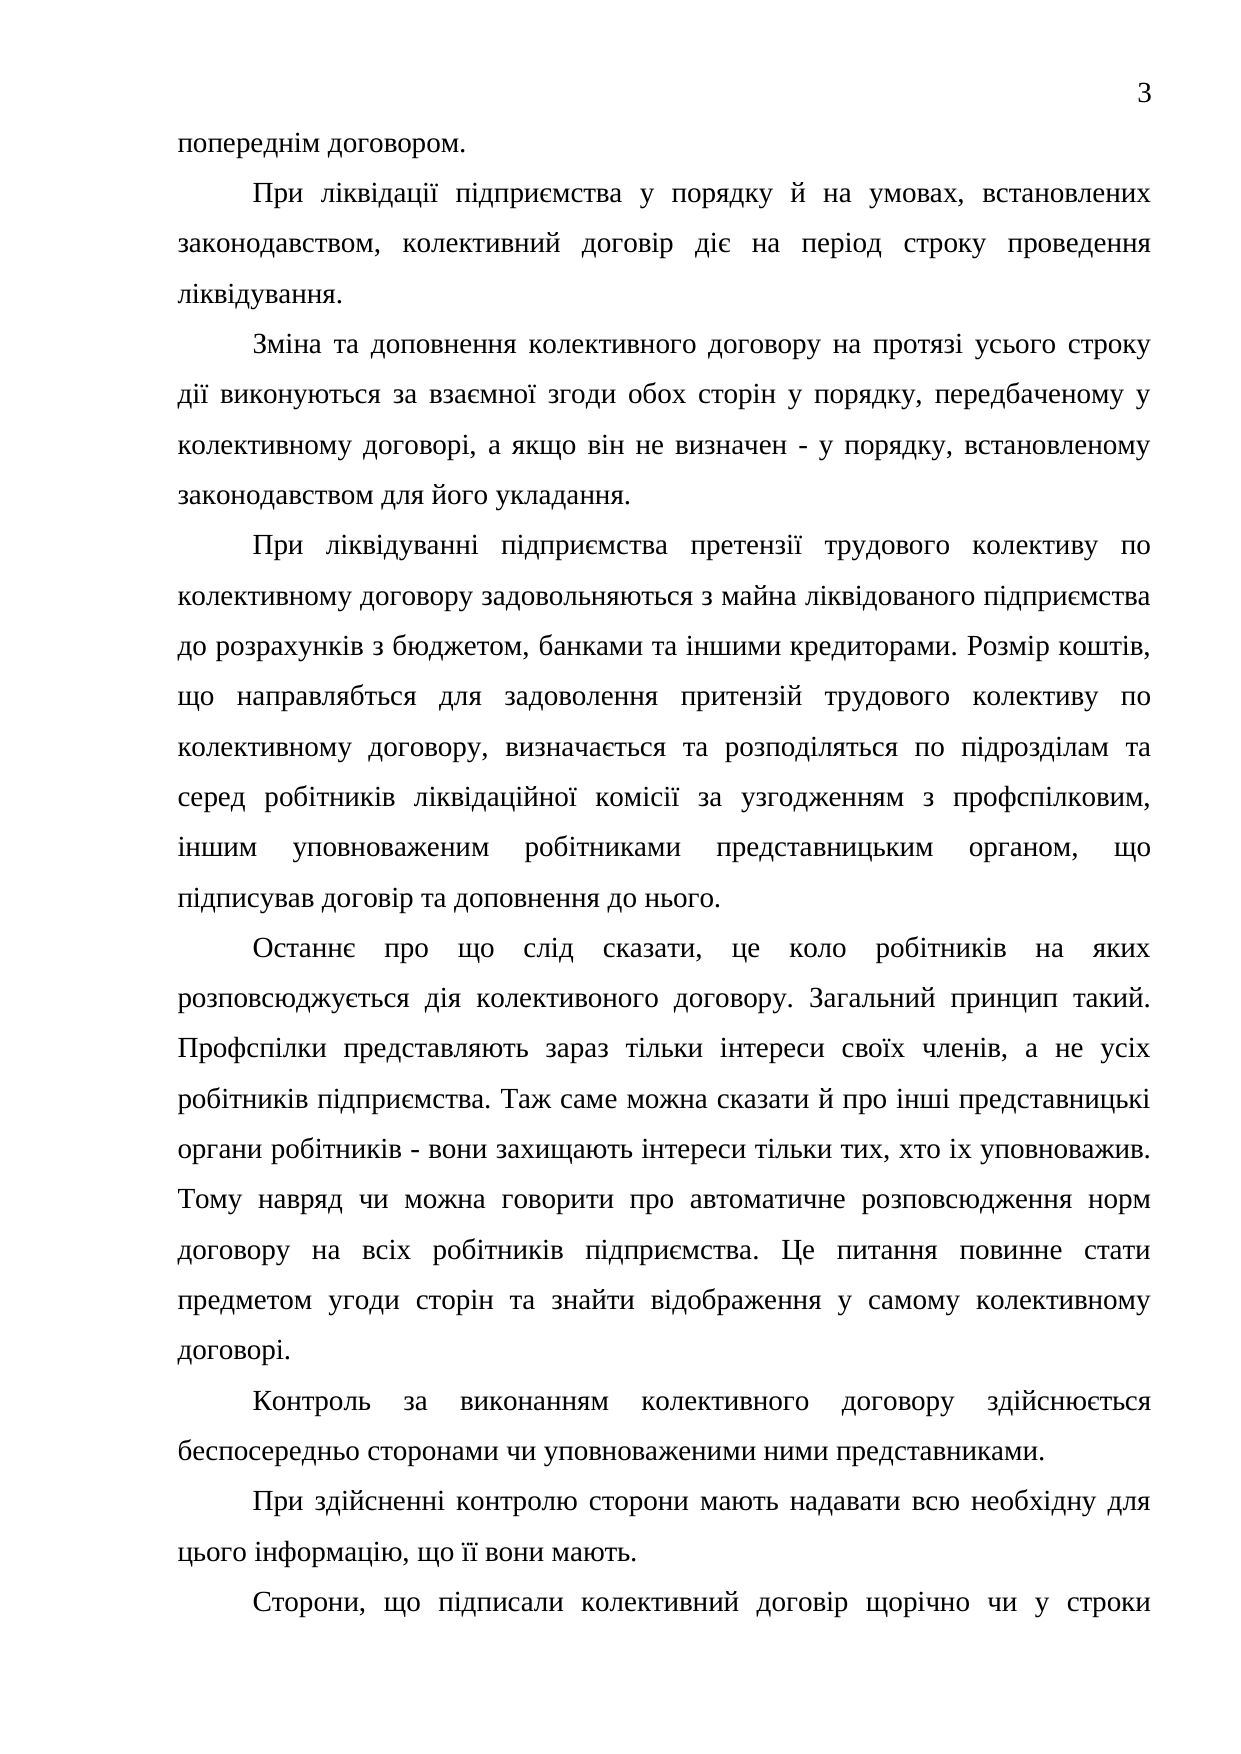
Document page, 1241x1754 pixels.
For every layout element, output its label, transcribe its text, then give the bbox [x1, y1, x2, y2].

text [177, 125, 1152, 159]
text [177, 1584, 1152, 1618]
text При ліквідації підприємства у порядку й на умовах, встановлених законодавством, колективний договір діє на період строку проведення ліквідування. [177, 176, 1152, 310]
text Зміна та доповнення колективного договору на протязі усього строку дії виконуються за взаємної згоди обох сторін у порядку, передбаченому у колективному договорі, а якщо він не визначен - у порядку, встановленому законодавством для його укладання. [177, 326, 1152, 511]
text При ліквідуванні підприємства претензії трудового колективу по колективному договору задовольняються з майна ліквідованого підприємства до розрахунків з бюджетом, банками та іншими кредиторами. Розмір коштів, що направлябться для задоволення притензій трудового колективу по колективному договору, визначається та розподіляться по підрозділам та серед робітників ліквідаційної комісії за узгодженням з профспілковим, іншим уповноваженим робітниками представницьким органом, що підписував договір та доповнення до нього. [177, 528, 1152, 913]
text Контроль за виконанням колективного договору здійснюється беспосередньо сторонами чи уповноваженими ними представниками. [177, 1383, 1152, 1467]
text Останнє про що слід сказати, це коло робітників на яких розповсюджується дія колективоного договору. Загальний принцип такий. Профспілки представляють зараз тільки інтереси своїх членів, а не усіх робітників підприємства. Таж саме можна сказати й про інші представницькі органи робітників - вони захищають інтереси тільки тих, хто іх уповноважив. Тому навряд чи можна говорити про автоматичне розповсюдження норм договору на всіх робітників підприємства. Це питання повинне стати предметом угоди сторін та знайти відображення у самому колективному договорі. [177, 930, 1152, 1366]
text При здійсненні контролю сторони мають надавати всю необхідну для цього інформацію, що її вони мають. [177, 1484, 1152, 1567]
